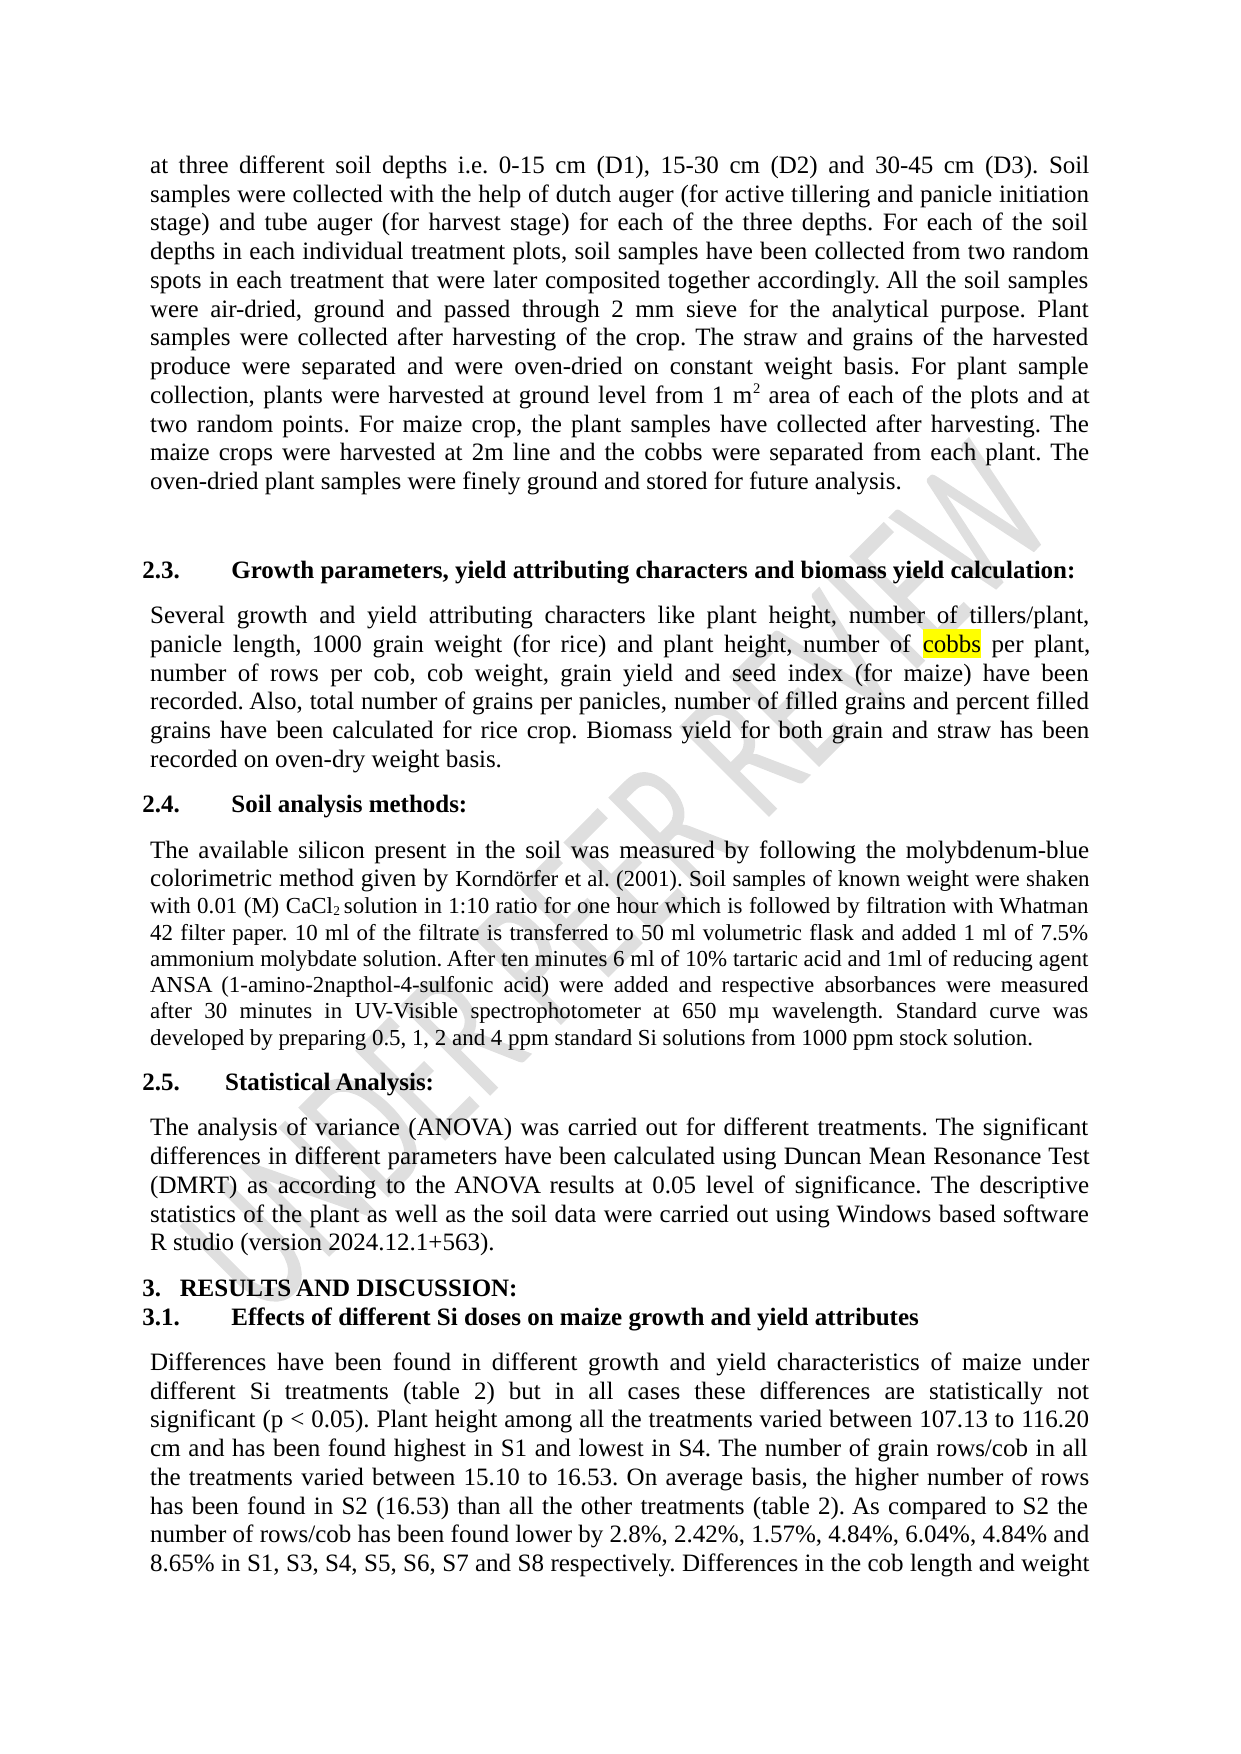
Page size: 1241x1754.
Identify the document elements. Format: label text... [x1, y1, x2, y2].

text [150, 150, 1090, 495]
text Several growth and yield attributing characters like plant height, number of tillers/plant, panicle length, 1000 grain weight (for rice) and plant height, number of cobbs per plant, number of rows per cob, cob weight, grain yield and seed index (for maize) have been recorded. Also, total number of grains per panicles, number of filled grains and percent filled grains have been calculated for rice crop. Biomass yield for both grain and straw has been recorded on oven-dry weight basis. [150, 600, 1090, 773]
list Soil analysis methods: [142, 789, 1090, 818]
text The available silicon present in the soil was measured by following the molybdenum-blue colorimetric method given by Korndörfer et al. (2001). Soil samples of known weight were shaken with 0.01 (M) CaCl2 solution in 1:10 ratio for one hour which is followed by filtration with Whatman 42 filter paper. 10 ml of the filtrate is transferred to 50 ml volumetric flask and added 1 ml of 7.5% ammonium molybdate solution. After ten minutes 6 ml of 10% tartaric acid and 1ml of reducing agent ANSA (1-amino-2napthol-4-sulfonic acid) were added and respective absorbances were measured after 30 minutes in UV-Visible spectrophotometer at 650 mµ wavelength. Standard curve was developed by preparing 0.5, 1, 2 and 4 ppm standard Si solutions from 1000 ppm stock solution. [150, 835, 1090, 1050]
list RESULTS AND DISCUSSION: [142, 1273, 1090, 1302]
list Statistical Analysis: [142, 1067, 1090, 1096]
text The analysis of variance (ANOVA) was carried out for different treatments. The significant differences in different parameters have been calculated using Duncan Mean Resonance Test (DMRT) as according to the ANOVA results at 0.05 level of significance. The descriptive statistics of the plant as well as the soil data were carried out using Windows based software R studio (version 2024.12.1+563). [150, 1112, 1090, 1256]
list Growth parameters, yield attributing characters and biomass yield calculation: [142, 555, 1090, 583]
list Effects of different Si doses on maize growth and yield attributes [142, 1302, 1090, 1330]
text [150, 1347, 1090, 1577]
